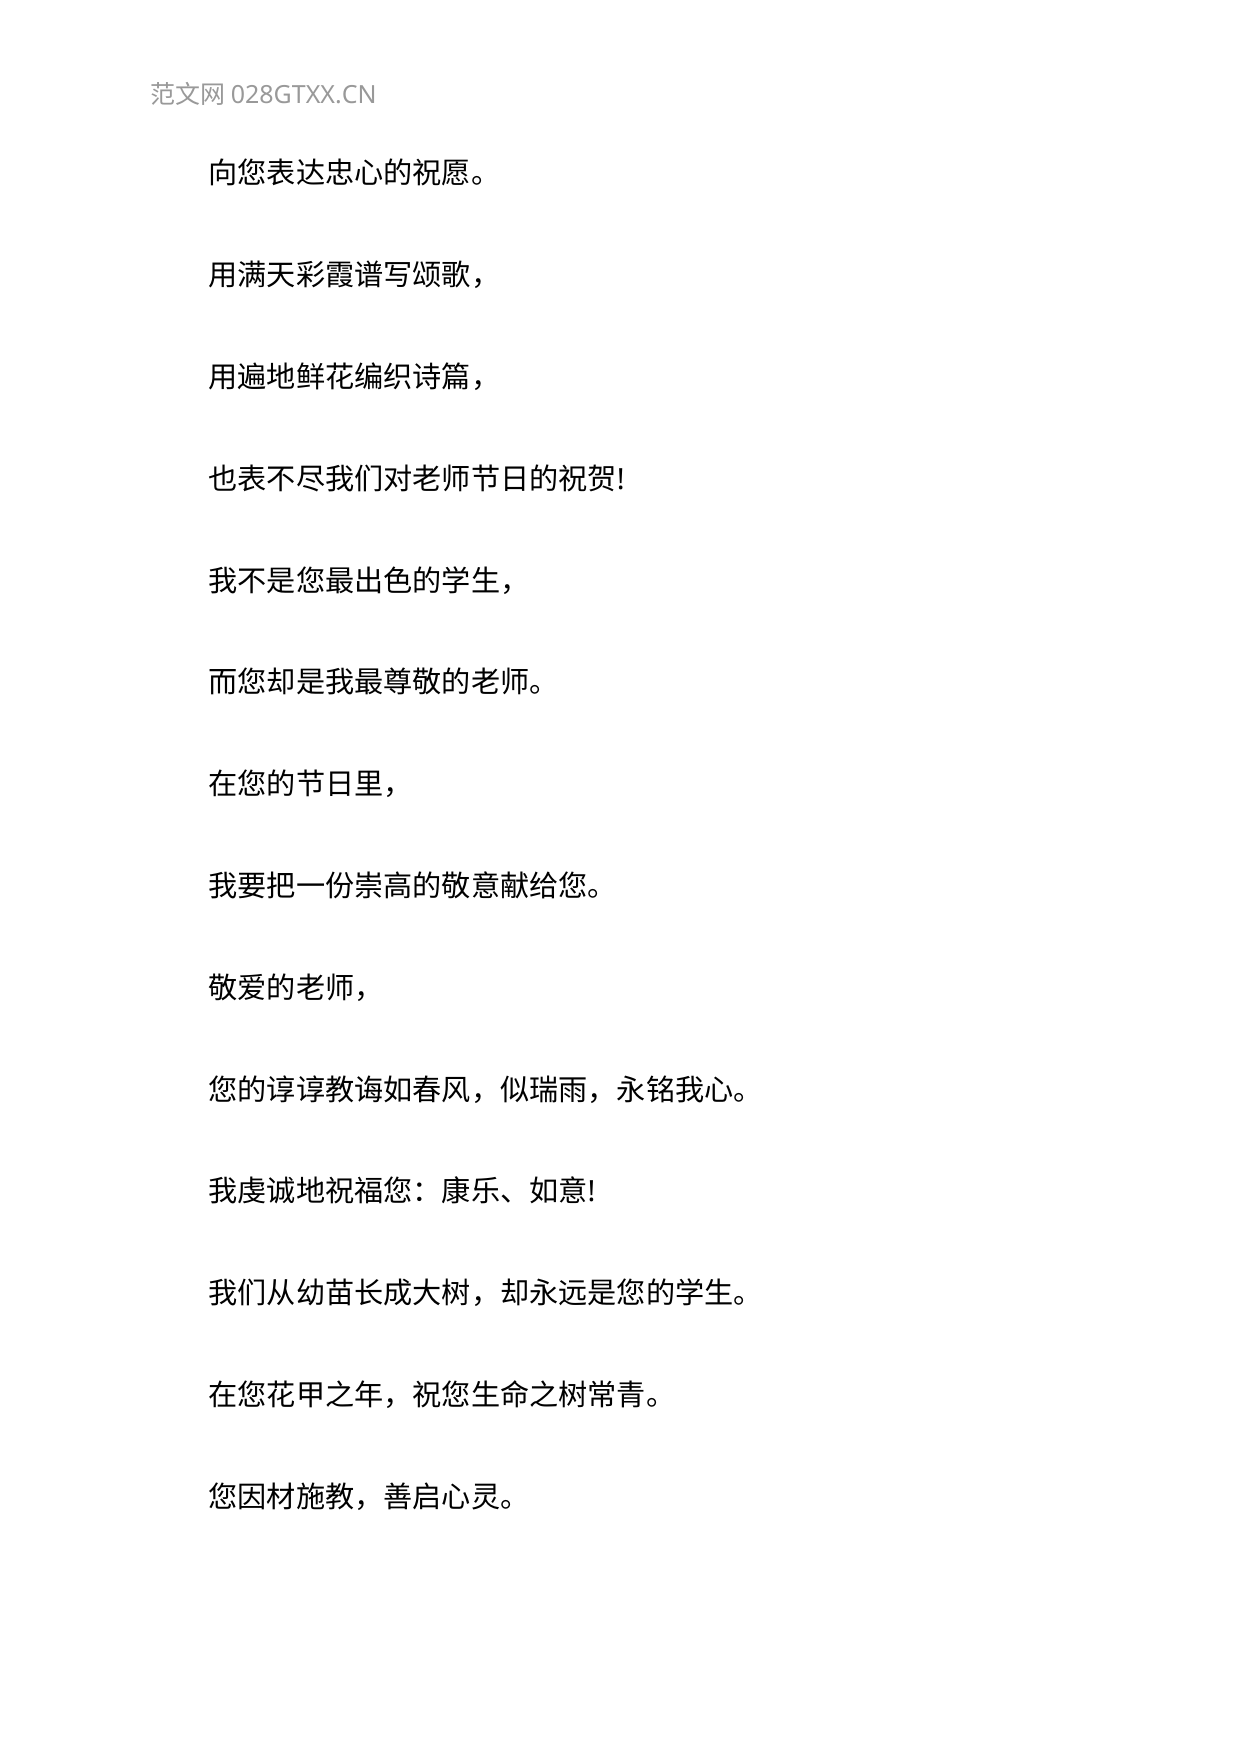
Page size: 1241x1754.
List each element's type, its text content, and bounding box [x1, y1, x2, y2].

text 您因材施教，善启心灵。 [150, 1473, 1090, 1516]
text 您的谆谆教诲如春风，似瑞雨，永铭我心。 [150, 1066, 1090, 1108]
text 用遍地鲜花编织诗篇， [150, 353, 1090, 396]
text 我不是您最出色的学生， [150, 557, 1090, 599]
text 也表不尽我们对老师节日的祝贺! [150, 455, 1090, 498]
text 敬爱的老师， [150, 964, 1090, 1007]
text 我要把一份崇高的敬意献给您。 [150, 863, 1090, 905]
text 在您花甲之年，祝您生命之树常青。 [150, 1372, 1090, 1414]
text 而您却是我最尊敬的老师。 [150, 659, 1090, 701]
text 我虔诚地祝福您：康乐、如意! [150, 1168, 1090, 1210]
text 在您的节日里， [150, 761, 1090, 803]
text 向您表达忠心的祝愿。 [150, 150, 1090, 192]
text 用满天彩霞谱写颂歌， [150, 252, 1090, 294]
text 我们从幼苗长成大树，却永远是您的学生。 [150, 1270, 1090, 1312]
